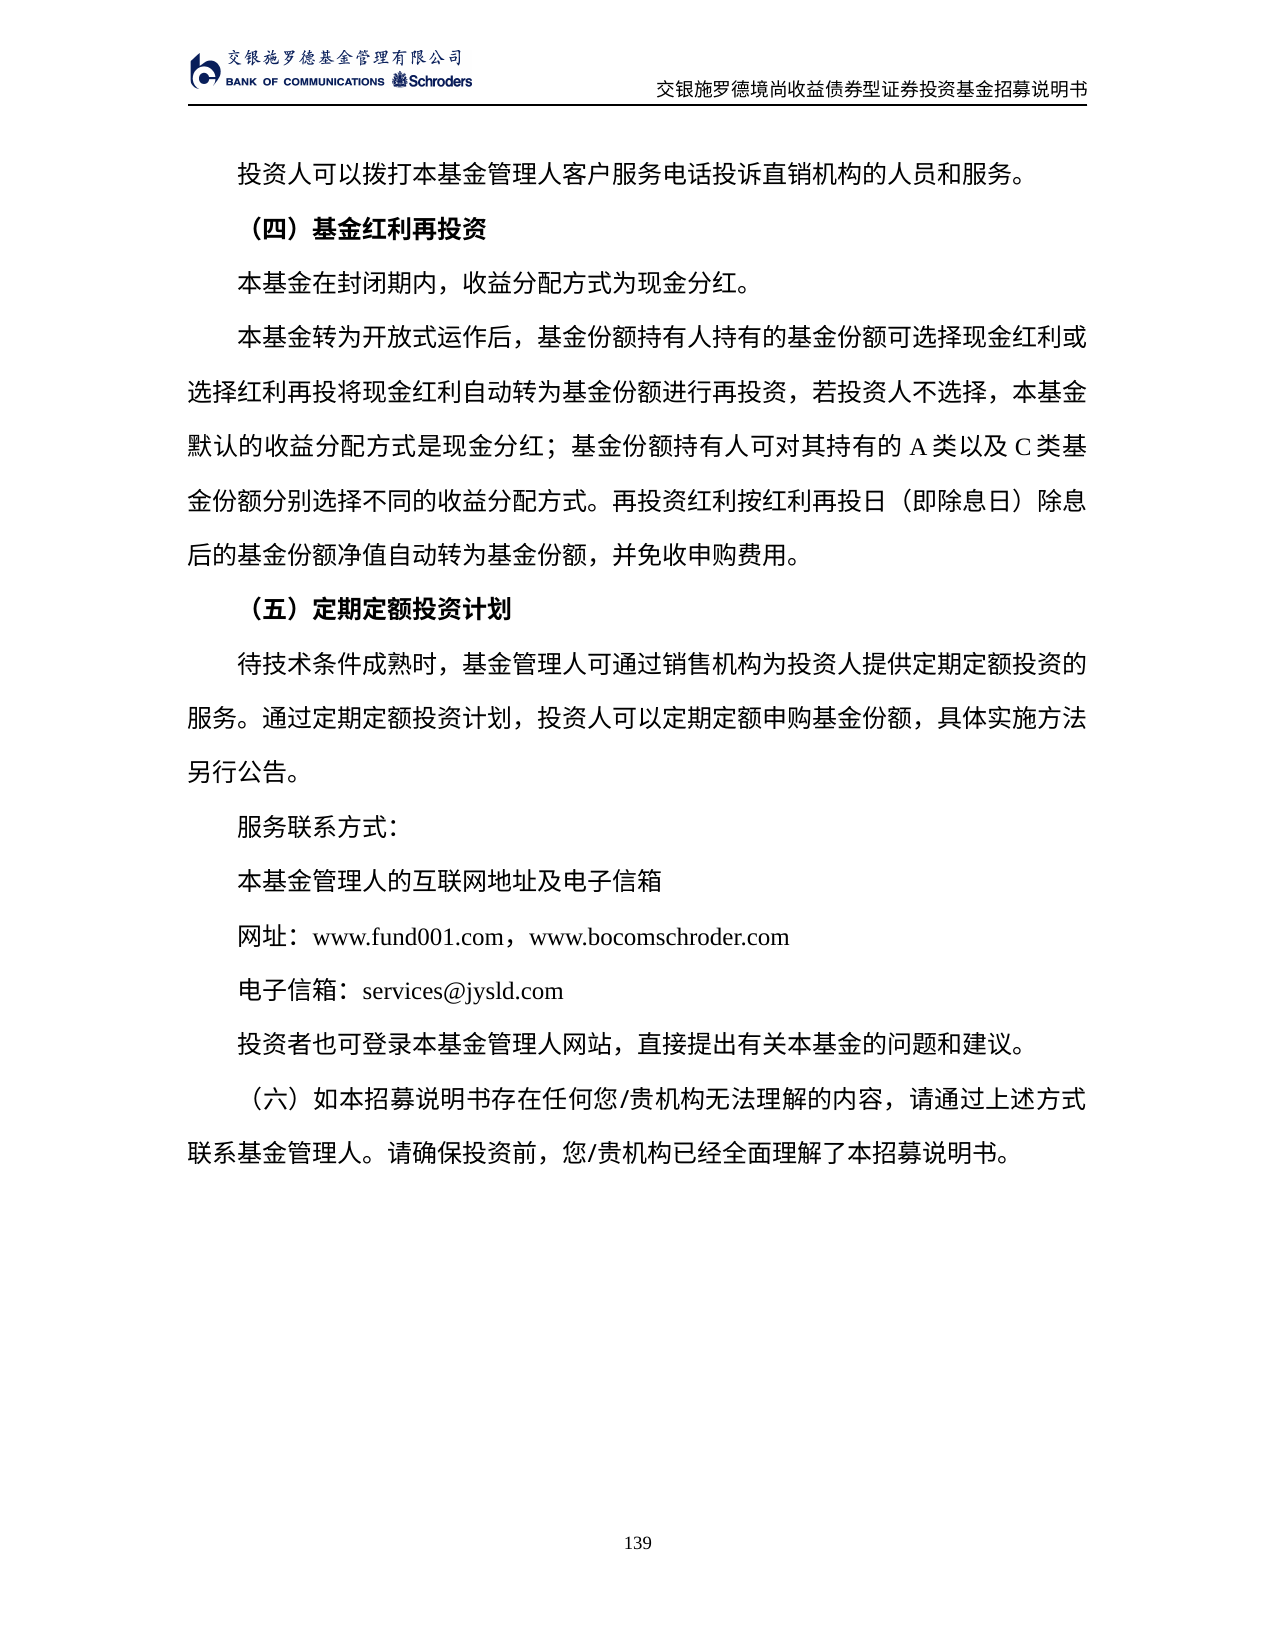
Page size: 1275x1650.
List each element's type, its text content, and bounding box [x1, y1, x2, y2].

text 服务联系方式： [187, 807, 1087, 843]
picture [190, 50, 472, 89]
text 本基金在封闭期内，收益分配方式为现金分红。 [187, 263, 1087, 300]
text 投资者也可登录本基金管理人网站，直接提出有关本基金的问题和建议。 [187, 1025, 1087, 1061]
text （五）定期定额投资计划 [187, 590, 1087, 626]
text 电子信箱：services@jysld.com [187, 970, 1087, 1007]
text 待技术条件成熟时，基金管理人可通过销售机构为投资人提供定期定额投资的服务。通过定期定额投资计划，投资人可以定期定额申购基金份额，具体实施方法另行公告。 [187, 644, 1087, 789]
text （四）基金红利再投资 [187, 209, 1087, 245]
text 本基金管理人的互联网地址及电子信箱 [187, 862, 1087, 898]
text （六）如本招募说明书存在任何您/贵机构无法理解的内容，请通过上述方式联系基金管理人。请确保投资前，您/贵机构已经全面理解了本招募说明书。 [187, 1079, 1087, 1170]
text 投资人可以拨打本基金管理人客户服务电话投诉直销机构的人员和服务。 [187, 155, 1087, 191]
text 网址：www.fund001.com，www.bocomschroder.com [187, 916, 1087, 952]
text 本基金转为开放式运作后，基金份额持有人持有的基金份额可选择现金红利或选择红利再投将现金红利自动转为基金份额进行再投资，若投资人不选择，本基金默认的收益分配方式是现金分红；基金份额持有人可对其持有的A类以及C类基金份额分别选择不同的收益分配方式。再投资红利按红利再投日（即除息日）除息后的基金份额净值自动转为基金份额，并免收申购费用。 [187, 318, 1087, 572]
